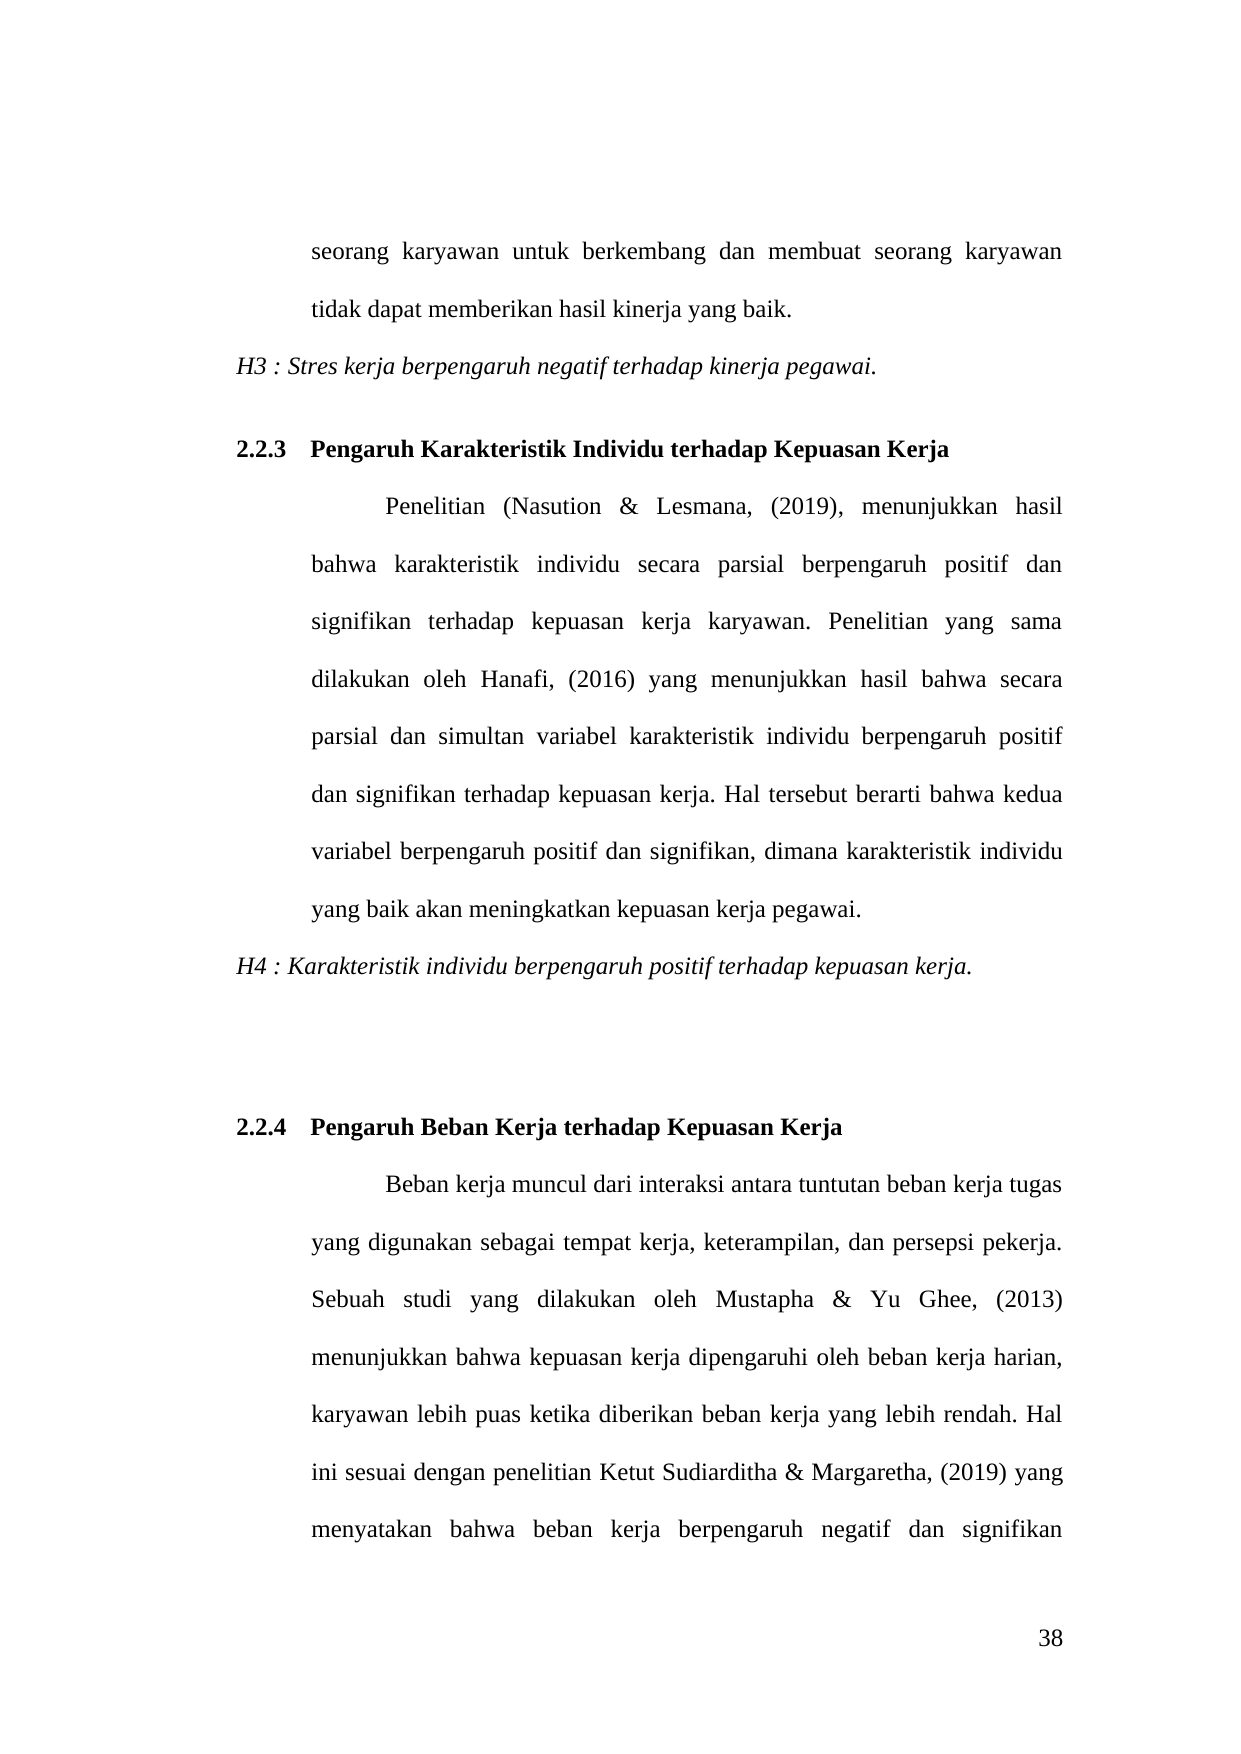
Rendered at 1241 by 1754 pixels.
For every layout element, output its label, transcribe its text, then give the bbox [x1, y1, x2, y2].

text Penelitian (Nasution & Lesmana, (2019), menunjukkan hasil bahwa karakteristik individu secara parsial berpengaruh positif dan signifikan terhadap kepuasan kerja karyawan. Penelitian yang sama dilakukan oleh Hanafi, (2016) yang menunjukkan hasil bahwa secara parsial dan simultan variabel karakteristik individu berpengaruh positif dan signifikan terhadap kepuasan kerja. Hal tersebut berarti bahwa kedua variabel berpengaruh positif dan signifikan, dimana karakteristik individu yang baik akan meningkatkan kepuasan kerja pegawai. [311, 491, 1063, 922]
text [311, 236, 1063, 322]
list Pengaruh Beban Kerja terhadap Kepuasan Kerja [236, 1112, 1063, 1141]
list Pengaruh Karakteristik Individu terhadap Kepuasan Kerja [236, 434, 1063, 462]
text H4 : Karakteristik individu berpengaruh positif terhadap kepuasan kerja. [236, 951, 1063, 980]
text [311, 1169, 1063, 1543]
text H3 : Stres kerja berpengaruh negatif terhadap kinerja pegawai. [236, 351, 1063, 380]
